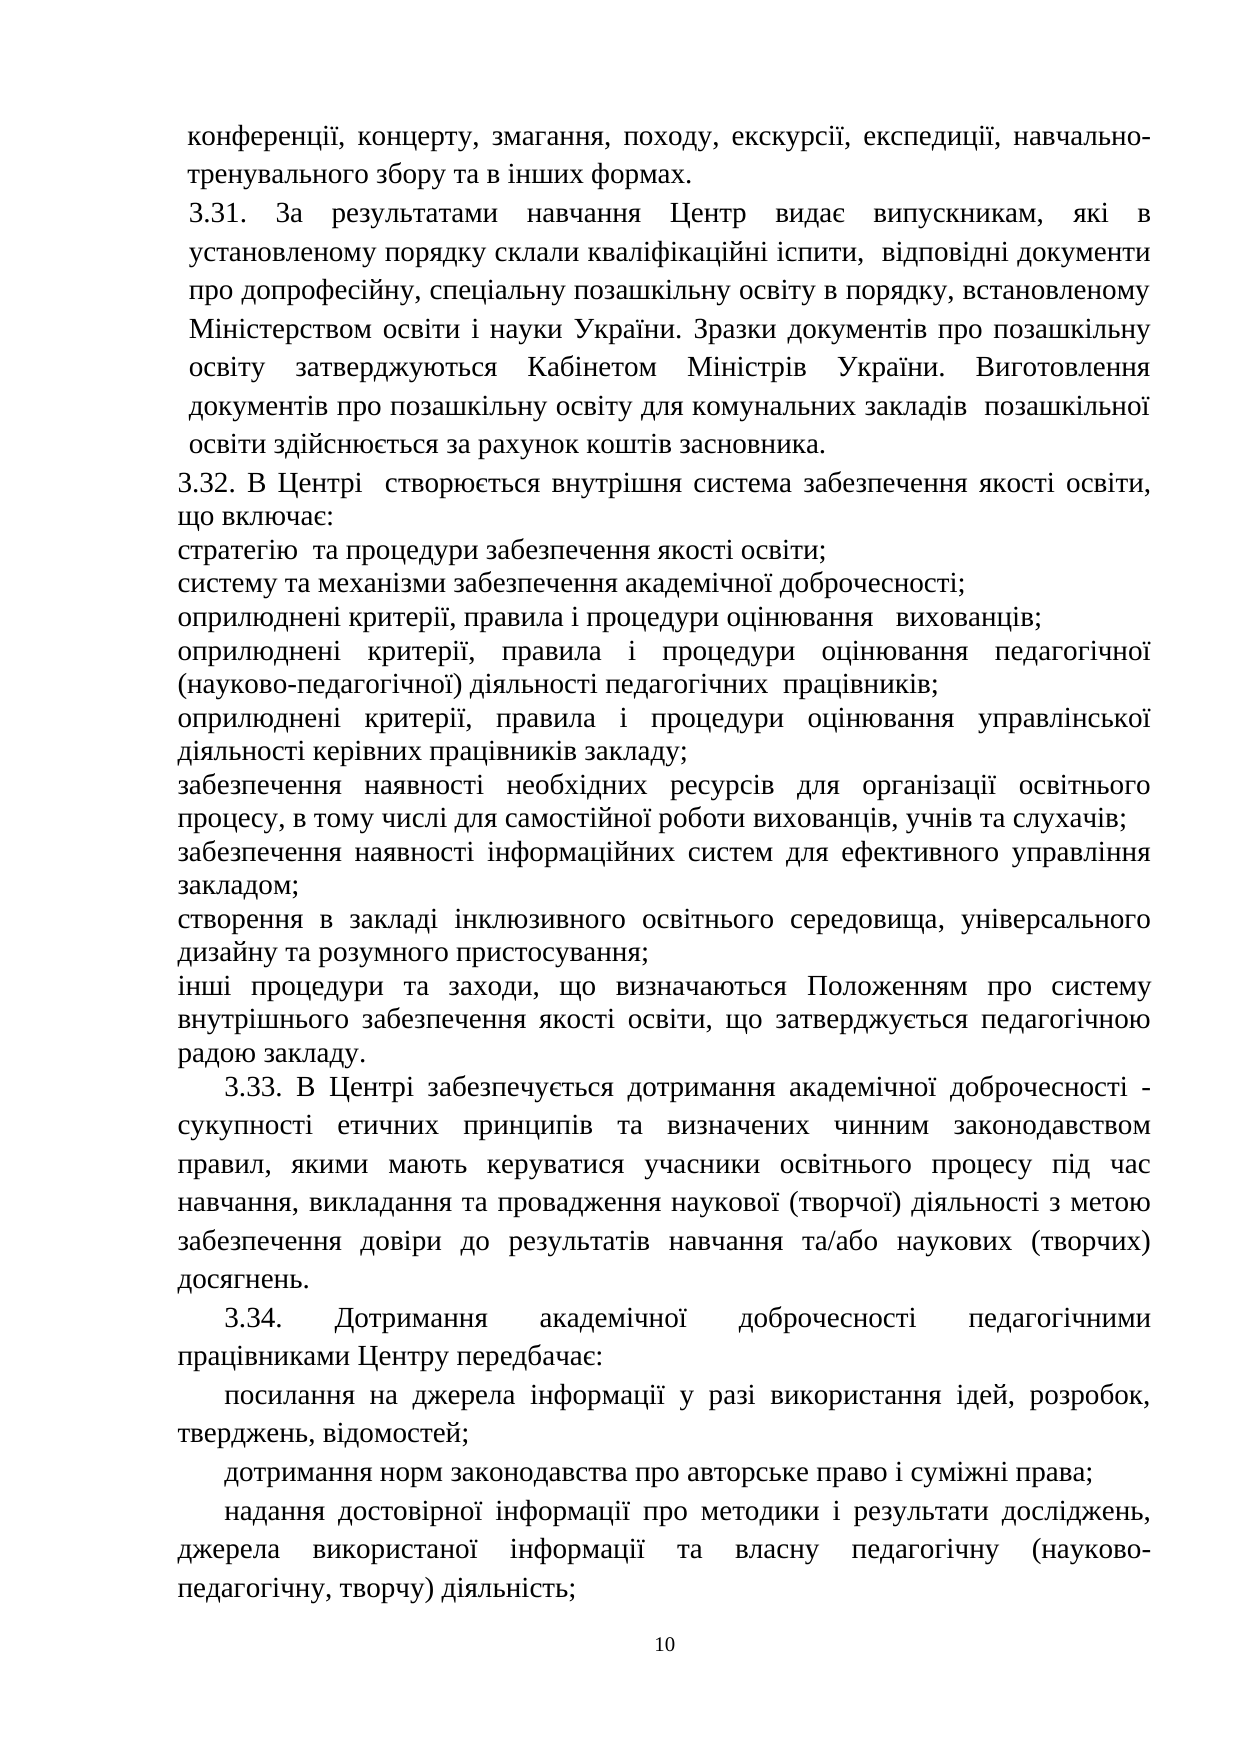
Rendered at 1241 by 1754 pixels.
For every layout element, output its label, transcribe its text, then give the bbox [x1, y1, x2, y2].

text надання достовірної інформації про методики і результати досліджень, джерела використаної інформації та власну педагогічну (науково-педагогічну, творчу) діяльність; [177, 1493, 1152, 1603]
text оприлюднені критерії, правила і процедури оцінювання педагогічної (науково-педагогічної) діяльності педагогічних працівників; [177, 633, 1152, 700]
text 3.32. В Центрі створюється внутрішня система забезпечення якості освіти, що включає: [177, 465, 1152, 532]
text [187, 118, 1152, 190]
text систему та механізми забезпечення академічної доброчесності; [177, 566, 1152, 599]
text інші процедури та заходи, що визначаються Положенням про систему внутрішнього забезпечення якості освіти, що затверджується педагогічною радою закладу. [177, 968, 1152, 1069]
text 3.31. 3а результатами навчання Центр видає випускникам, які в установленому порядку склали кваліфікаційні іспити, відповідні документи про допрофесійну, спеціальну позашкільну освіту в порядку, встановленому Міністерством освіти і науки України. Зразки документів про позашкільну освіту затверджуються Кабінетом Міністрів України. Виготовлення документів про позашкільну освіту для комунальних закладів позашкільної освіти здійснюється за рахунок коштів засновника. [188, 195, 1151, 460]
text створення в закладі інклюзивного освітнього середовища, універсального дизайну та розумного пристосування; [177, 901, 1152, 968]
text 3.33. В Центрі забезпечується дотримання академічної доброчесності - сукупності етичних принципів та визначених чинним законодавством правил, якими мають керуватися учасники освітнього процесу під час навчання, викладання та провадження наукової (творчої) діяльності з метою забезпечення довіри до результатів навчання та/або наукових (творчих) досягнень. [177, 1069, 1152, 1295]
text посилання на джерела інформації у разі використання ідей, розробок, тверджень, відомостей; [177, 1377, 1152, 1449]
text 3.34. Дотримання академічної доброчесності педагогічними працівниками Центру передбачає: [177, 1300, 1152, 1372]
text оприлюднені критерії, правила і процедури оцінювання вихованців; [177, 599, 1152, 633]
text дотримання норм законодавства про авторське право і суміжні права; [177, 1454, 1152, 1488]
text оприлюднені критерії, правила і процедури оцінювання управлінської діяльності керівних працівників закладу; [177, 700, 1152, 767]
text стратегію та процедури забезпечення якості освіти; [177, 532, 1152, 566]
text забезпечення наявності інформаційних систем для ефективного управління закладом; [177, 834, 1152, 901]
text забезпечення наявності необхідних ресурсів для організації освітнього процесу, в тому числі для самостійної роботи вихованців, учнів та слухачів; [177, 767, 1152, 834]
